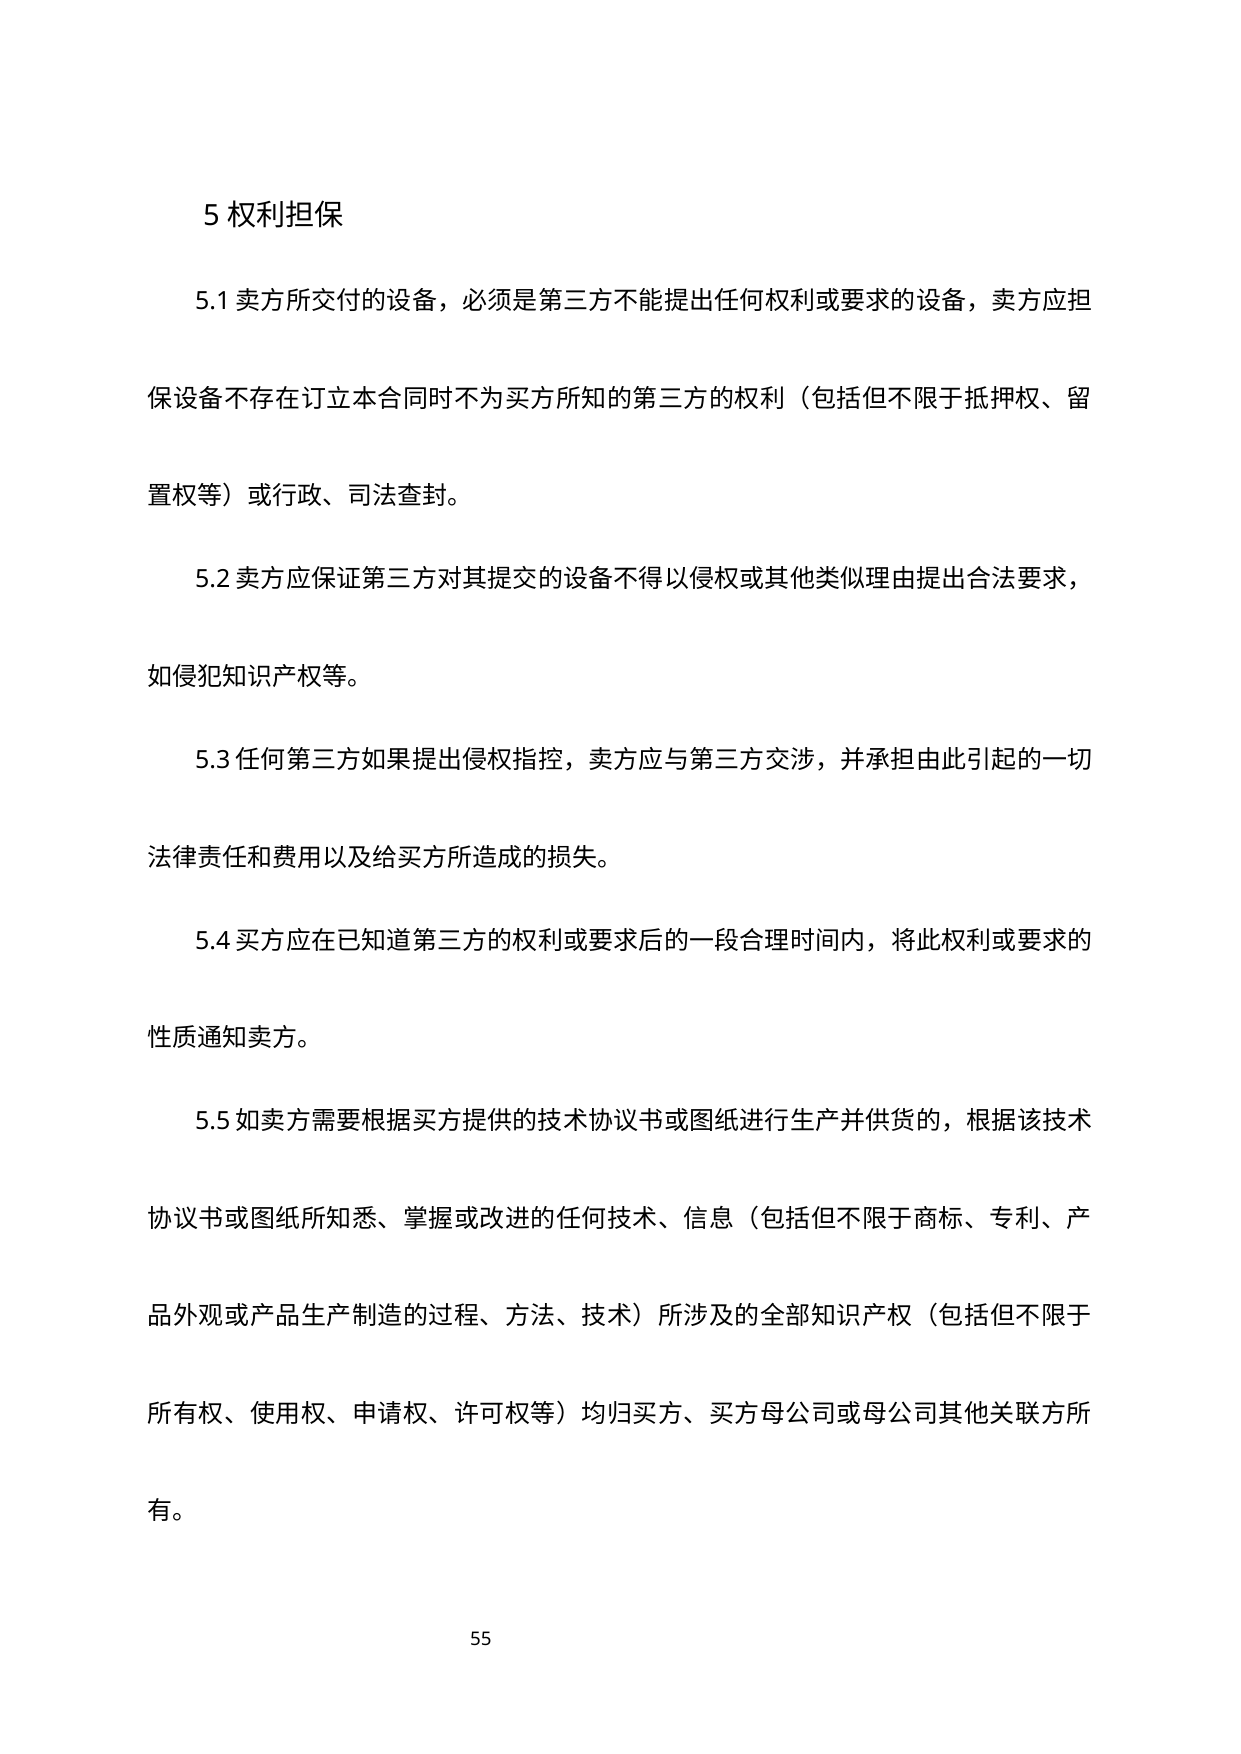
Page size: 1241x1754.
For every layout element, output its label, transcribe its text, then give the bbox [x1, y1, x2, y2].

text 5.3任何第三方如果提出侵权指控，卖方应与第三方交涉，并承担由此引起的一切法律责任和费用以及给买方所造成的损失。 [148, 725, 1092, 888]
text 5 权利担保 [148, 180, 1092, 245]
text 5.4买方应在已知道第三方的权利或要求后的一段合理时间内，将此权利或要求的性质通知卖方。 [148, 906, 1092, 1068]
text 5.2卖方应保证第三方对其提交的设备不得以侵权或其他类似理由提出合法要求，如侵犯知识产权等。 [148, 544, 1092, 707]
text 5.1卖方所交付的设备，必须是第三方不能提出任何权利或要求的设备，卖方应担保设备不存在订立本合同时不为买方所知的第三方的权利（包括但不限于抵押权、留置权等）或行政、司法查封。 [148, 266, 1092, 526]
text 5.5如卖方需要根据买方提供的技术协议书或图纸进行生产并供货的，根据该技术协议书或图纸所知悉、掌握或改进的任何技术、信息（包括但不限于商标、专利、产品外观或产品生产制造的过程、方法、技术）所涉及的全部知识产权（包括但不限于所有权、使用权、申请权、许可权等）均归买方、买方母公司或母公司其他关联方所有。 [148, 1086, 1092, 1541]
